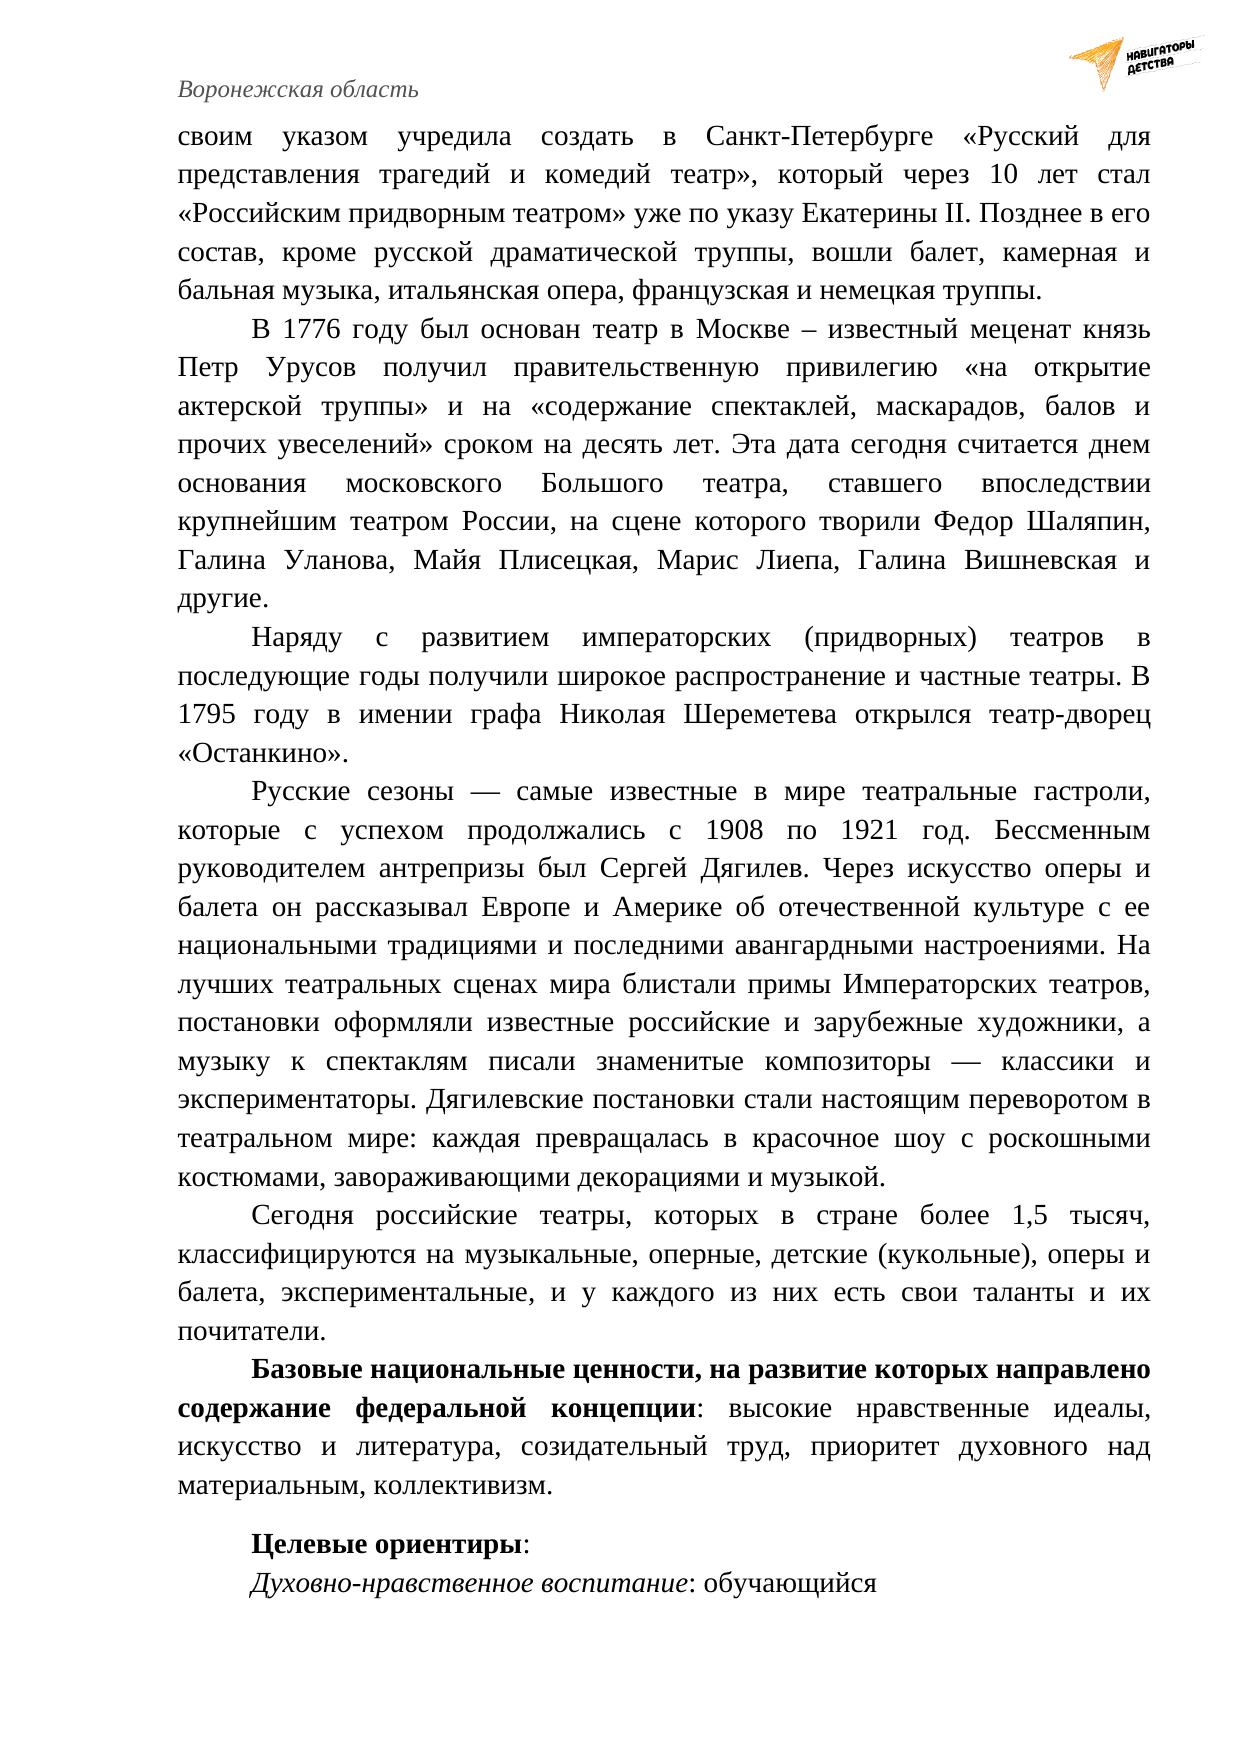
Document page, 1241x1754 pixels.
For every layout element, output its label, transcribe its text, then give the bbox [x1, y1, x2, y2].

picture [1068, 29, 1208, 93]
text Духовно-нравственное воспитание: обучающийся [177, 1565, 1152, 1598]
text Базовые национальные ценности, на развитие которых направлено содержание федеральной концепции: высокие нравственные идеалы, искусство и литература, созидательный труд, приоритет духовного над материальным, коллективизм. [177, 1351, 1152, 1501]
text Сегодня российские театры, которых в стране более 1,5 тысяч, классифицируются на музыкальные, оперные, детские (кукольные), оперы и балета, экспериментальные, и у каждого из них есть свои таланты и их почитатели. [177, 1197, 1152, 1346]
text В 1776 году был основан театр в Москве – известный меценат князь Петр Урусов получил правительственную привилегию «на открытие актерской труппы» и на «содержание спектаклей, маскарадов, балов и прочих увеселений» сроком на десять лет. Эта дата сегодня считается днем основания московского Большого театра, ставшего впоследствии крупнейшим театром России, на сцене которого творили Федор Шаляпин, Галина Уланова, Майя Плисецкая, Марис Лиепа, Галина Вишневская и другие. [177, 311, 1152, 614]
text Русские сезоны — самые известные в мире театральные гастроли, которые с успехом продолжались с 1908 по 1921 год. Бессменным руководителем антрепризы был Сергей Дягилев. Через искусство оперы и балета он рассказывал Европе и Америке об отечественной культуре с ее национальными традициями и последними авангардными настроениями. На лучших театральных сценах мира блистали примы Императорских театров, постановки оформляли известные российские и зарубежные художники, а музыку к спектаклям писали знаменитые композиторы — классики и экспериментаторы. Дягилевские постановки стали настоящим переворотом в театральном мире: каждая превращалась в красочное шоу с роскошными костюмами, завораживающими декорациями и музыкой. [177, 773, 1152, 1192]
text Целевые ориентиры: [177, 1526, 1152, 1560]
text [177, 118, 1152, 306]
text Наряду с развитием императорских (придворных) театров в последующие годы получили широкое распространение и частные театры. В 1795 году в имении графа Николая Шереметева открылся театр-дворец «Останкино». [177, 619, 1152, 768]
